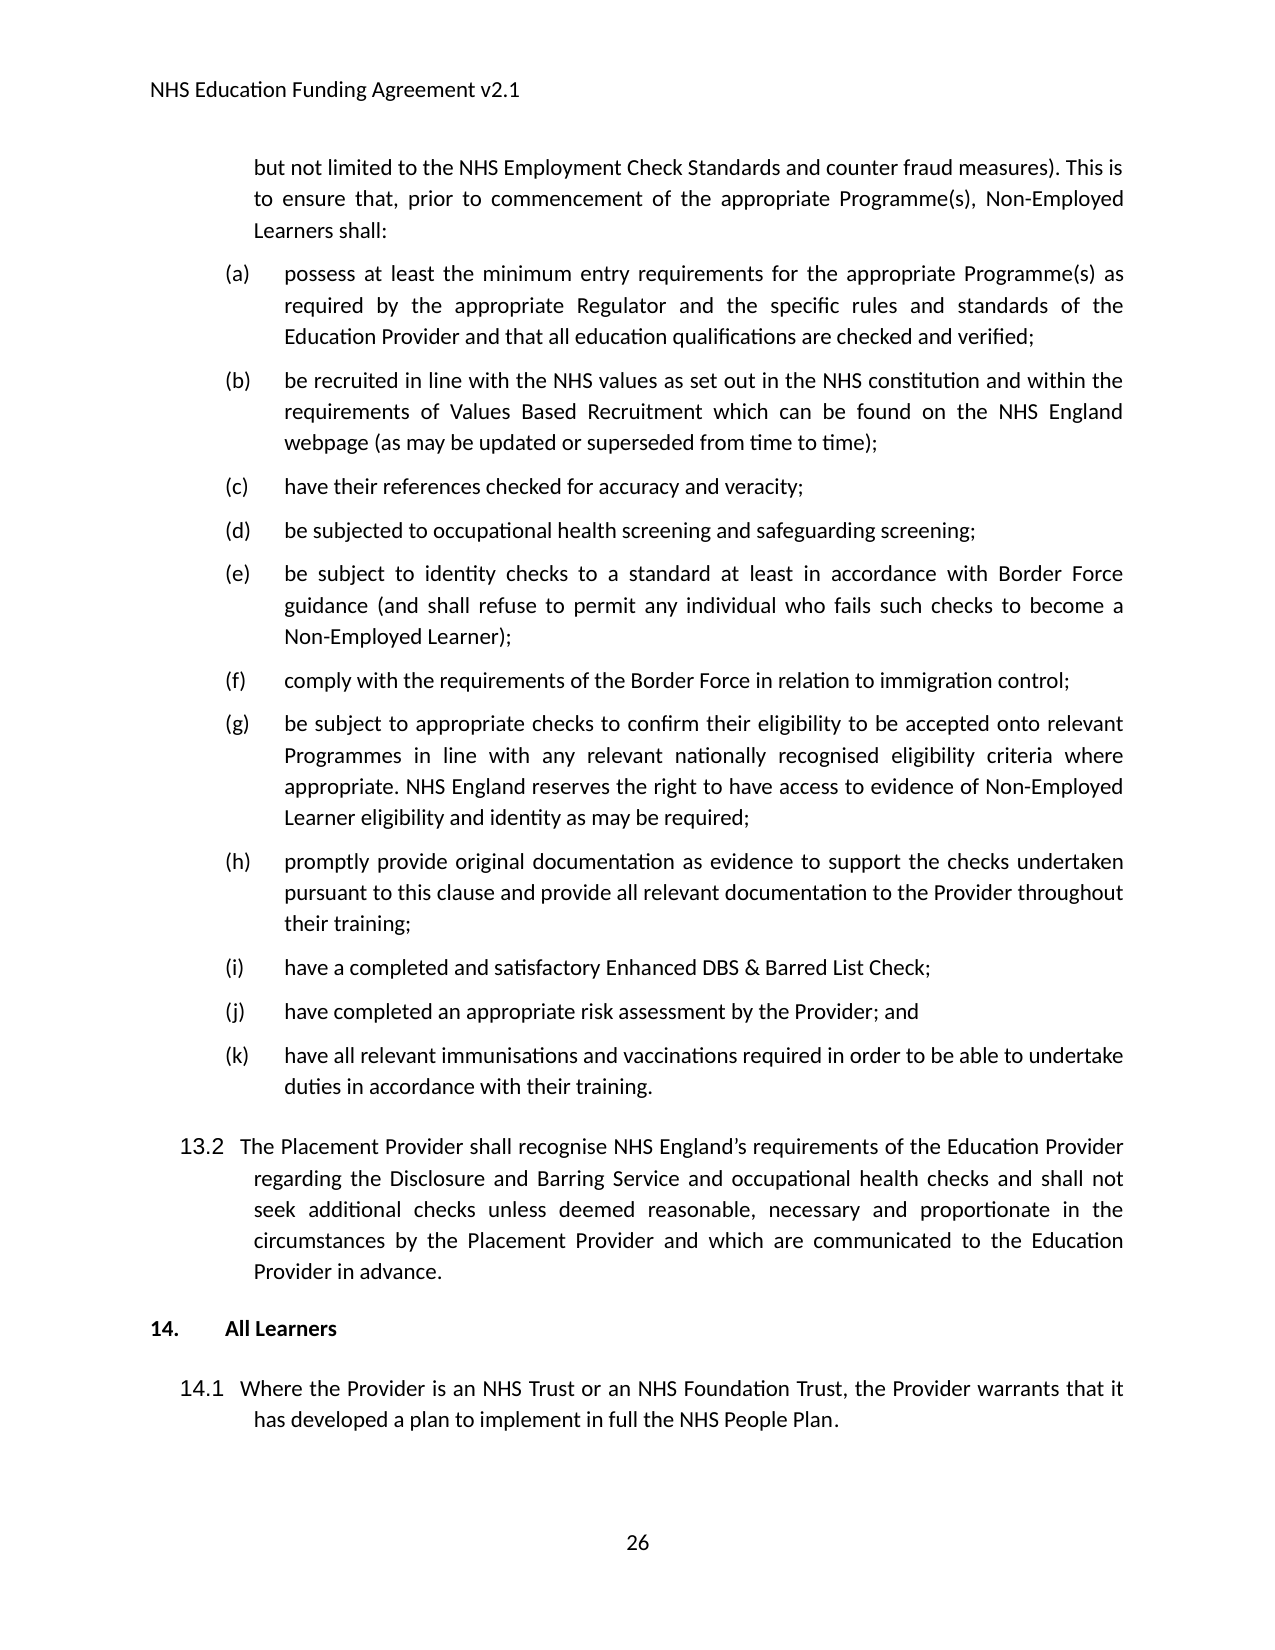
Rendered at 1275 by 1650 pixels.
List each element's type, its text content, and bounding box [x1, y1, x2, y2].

title have their references checked for accuracy and veracity; [225, 469, 1125, 500]
title possess at least the minimum entry requirements for the appropriate Programme(s) as required by the appropriate Regulator and the specific rules and standards of the Education Provider and that all education qualifications are checked and verified; [225, 256, 1125, 350]
title have a completed and satisfactory Enhanced DBS & Barred List Check; [225, 950, 1125, 981]
title All Learners [150, 1310, 1125, 1342]
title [179, 150, 1125, 244]
title promptly provide original documentation as evidence to support the checks undertaken pursuant to this clause and provide all relevant documentation to the Provider throughout their training; [225, 844, 1125, 937]
title be recruited in line with the NHS values as set out in the NHS constitution and within the requirements of Values Based Recruitment which can be found on the NHS England webpage (as may be updated or superseded from time to time); [225, 362, 1125, 456]
title have completed an appropriate risk assessment by the Provider; and [225, 994, 1125, 1025]
title be subject to identity checks to a standard at least in accordance with Border Force guidance (and shall refuse to permit any individual who fails such checks to become a Non-Employed Learner); [225, 556, 1125, 650]
title be subject to appropriate checks to confirm their eligibility to be accepted onto relevant Programmes in line with any relevant nationally recognised eligibility criteria where appropriate. NHS England reserves the right to have access to evidence of Non-Employed Learner eligibility and identity as may be required; [225, 706, 1125, 831]
title comply with the requirements of the Border Force in relation to immigration control; [225, 662, 1125, 694]
title The Placement Provider shall recognise NHS England’s requirements of the Education Provider regarding the Disclosure and Barring Service and occupational health checks and shall not seek additional checks unless deemed reasonable, necessary and proportionate in the circumstances by the Placement Provider and which are communicated to the Education Provider in advance. [179, 1129, 1125, 1285]
title have all relevant immunisations and vaccinations required in order to be able to undertake duties in accordance with their training. [225, 1037, 1125, 1100]
title Where the Provider is an NHS Trust or an NHS Foundation Trust, the Provider warrants that it has developed a plan to implement in full the NHS People Plan. [179, 1371, 1125, 1433]
title be subjected to occupational health screening and safeguarding screening; [225, 512, 1125, 544]
